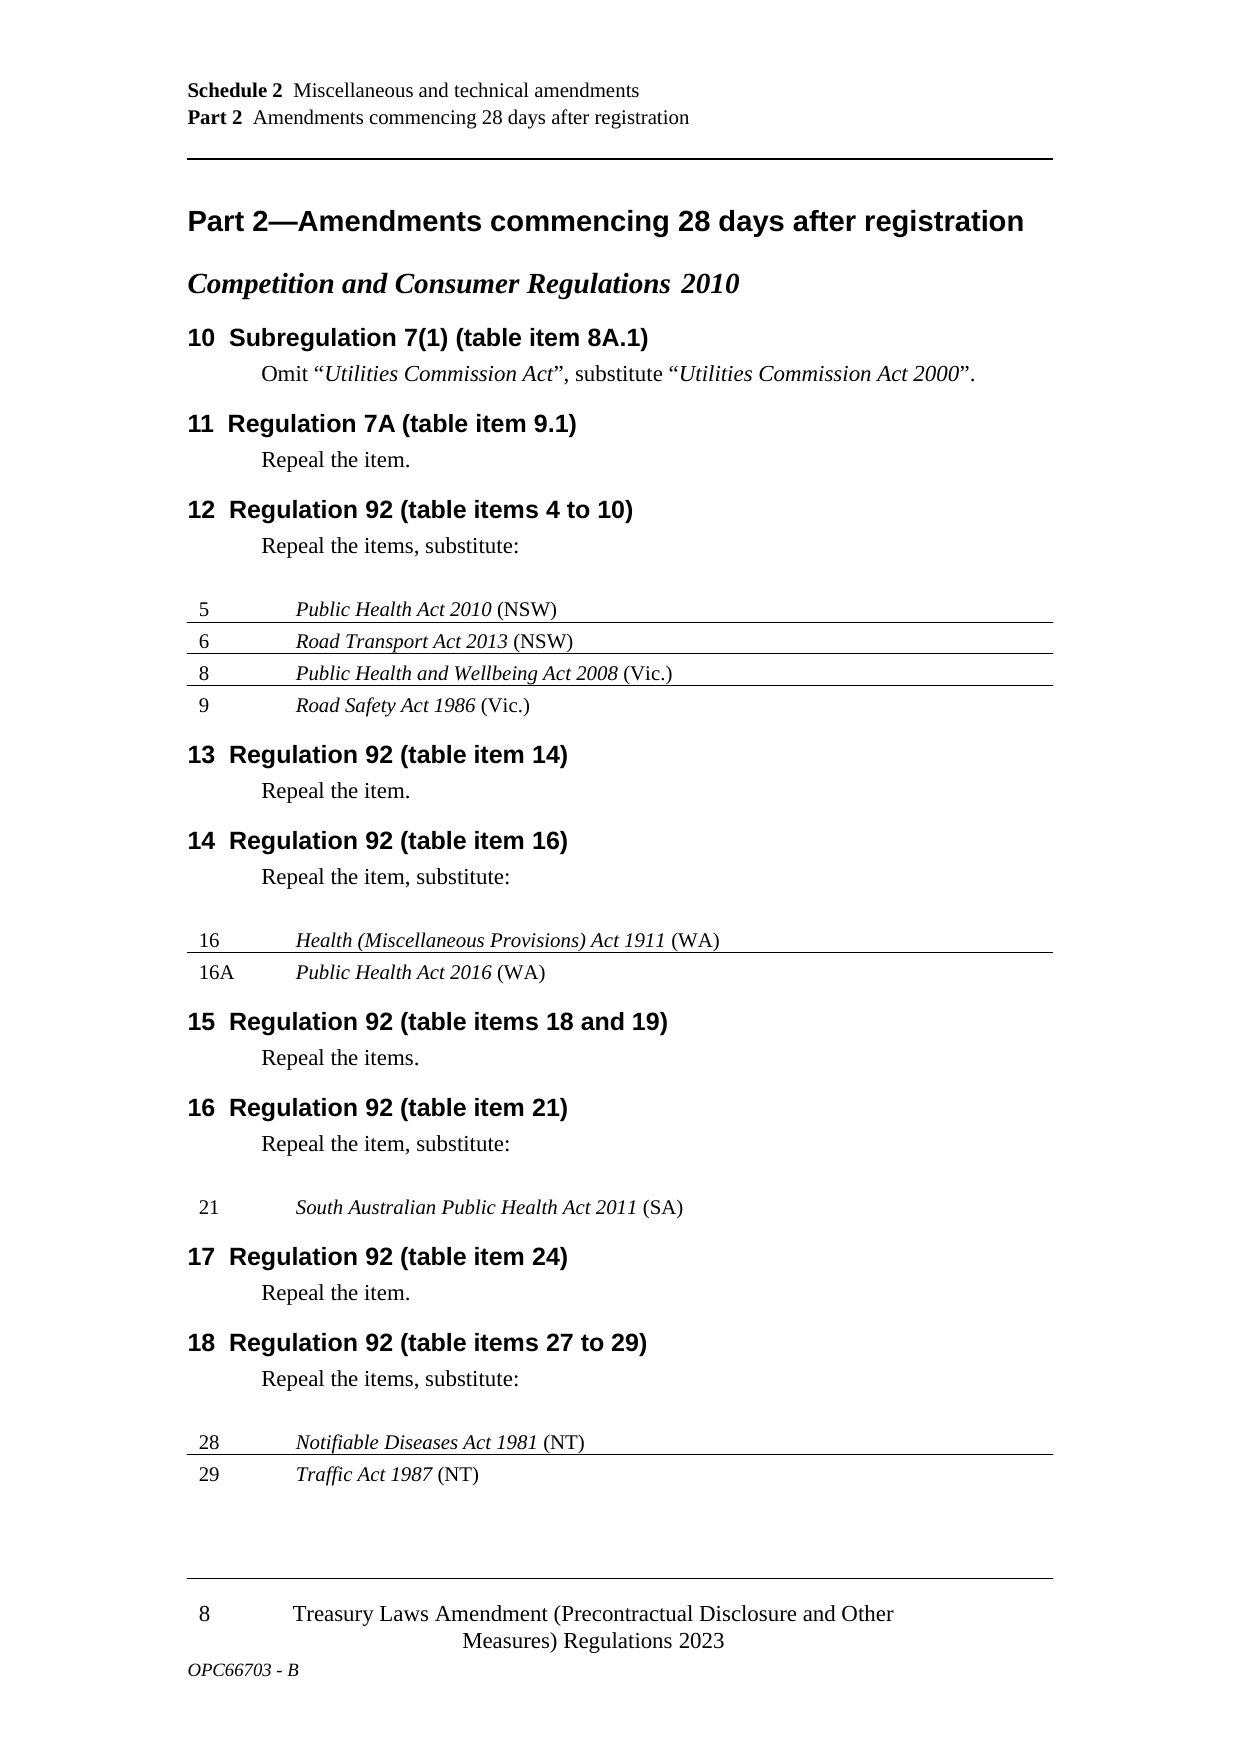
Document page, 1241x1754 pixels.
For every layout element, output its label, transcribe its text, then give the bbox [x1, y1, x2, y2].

text Repeal the item. [261, 1279, 1053, 1305]
table_cell Public Health and Wellbeing Act 2008 (Vic.) [284, 654, 1053, 685]
text 18 Regulation 92 (table items 27 to 29) [187, 1328, 1053, 1357]
table_header Public Health Act 2010 (NSW) [284, 590, 1053, 621]
text Repeal the item, substitute: [261, 863, 1053, 889]
text 13 Regulation 92 (table item 14) [187, 740, 1053, 768]
table_cell 9 [187, 686, 284, 717]
table_cell 6 [187, 623, 284, 653]
text Repeal the items, substitute: [261, 533, 1053, 559]
text Omit “Utilities Commission Act”, substitute “Utilities Commission Act 2000”. [261, 360, 1053, 386]
table_cell Road Safety Act 1986 (Vic.) [284, 686, 1053, 717]
table_header Notifiable Diseases Act 1981 (NT) [284, 1423, 1053, 1454]
text Repeal the item. [261, 446, 1053, 473]
text Repeal the items. [261, 1044, 1053, 1070]
text 11 Regulation 7A (table item 9.1) [187, 409, 1053, 438]
text Repeal the items, substitute: [261, 1365, 1053, 1392]
text 10 Subregulation 7(1) (table item 8A.1) [187, 323, 1053, 352]
table_header 28 [187, 1423, 284, 1454]
table_cell 16A [187, 953, 284, 984]
table_cell 29 [187, 1455, 284, 1486]
text Part 2—Amendments commencing 28 days after registration [187, 204, 1053, 237]
text 17 Regulation 92 (table item 24) [187, 1242, 1053, 1271]
text 15 Regulation 92 (table items 18 and 19) [187, 1007, 1053, 1035]
table_cell 8 [187, 654, 284, 685]
text 14 Regulation 92 (table item 16) [187, 826, 1053, 855]
text Repeal the item. [261, 777, 1053, 803]
table_cell Public Health Act 2016 (WA) [284, 953, 1053, 984]
text 16 Regulation 92 (table item 21) [187, 1093, 1053, 1122]
table_header 21 [187, 1188, 284, 1219]
text Repeal the item, substitute: [261, 1130, 1053, 1156]
table_cell Road Transport Act 2013 (NSW) [284, 623, 1053, 653]
table_header 16 [187, 921, 284, 952]
text Competition and Consumer Regulations 2010 [187, 266, 1053, 300]
table_header South Australian Public Health Act 2011 (SA) [284, 1188, 1053, 1219]
table_cell Traffic Act 1987 (NT) [284, 1455, 1053, 1486]
text 12 Regulation 92 (table items 4 to 10) [187, 496, 1053, 524]
table_header Health (Miscellaneous Provisions) Act 1911 (WA) [284, 921, 1053, 952]
table_header 5 [187, 590, 284, 621]
